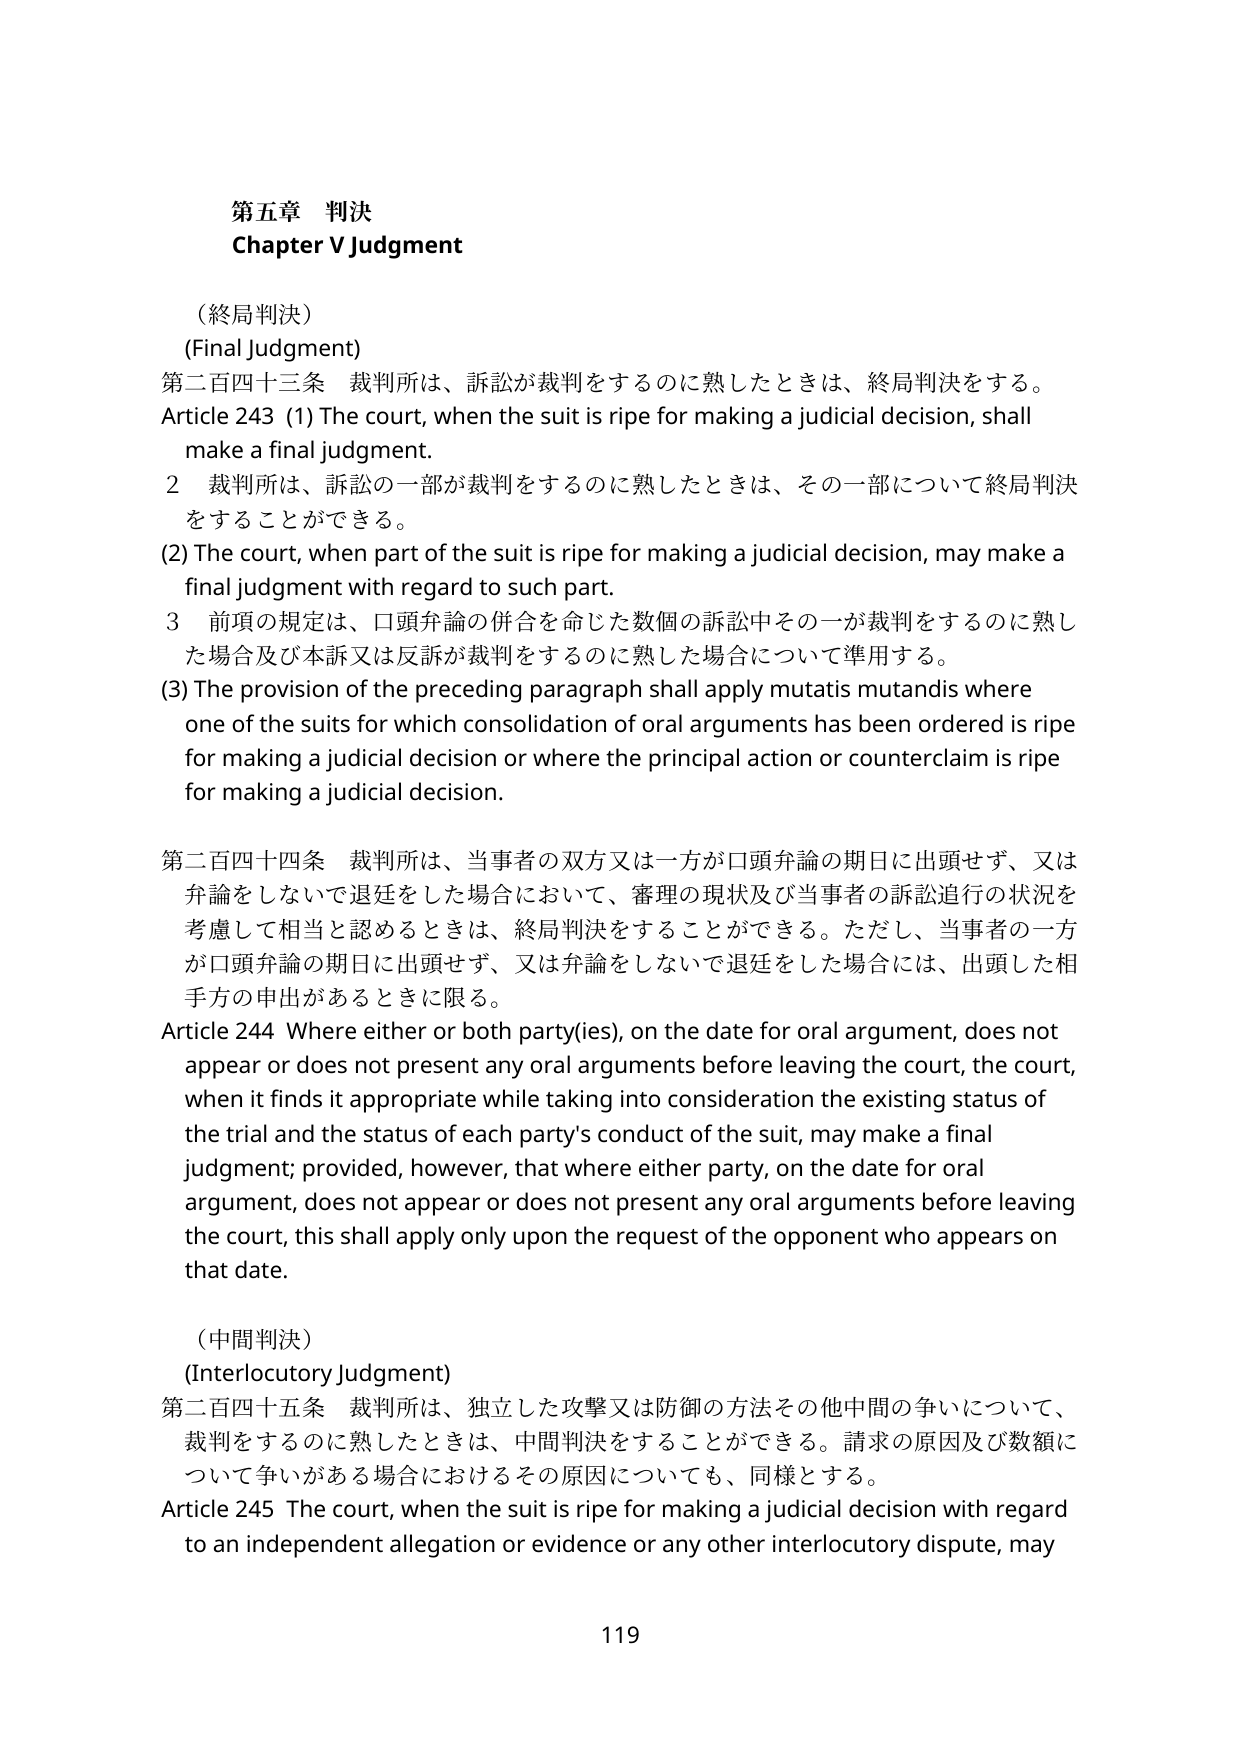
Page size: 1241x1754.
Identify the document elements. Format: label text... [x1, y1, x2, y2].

text 第二百四十五条 裁判所は、独立した攻撃又は防御の方法その他中間の争いについて、裁判をするのに熟したときは、中間判決をすることができる。請求の原因及び数額について争いがある場合におけるその原因についても、同様とする。 [161, 1389, 1079, 1492]
text Chapter V Judgment [230, 228, 1079, 262]
text 第二百四十四条 裁判所は、当事者の双方又は一方が口頭弁論の期日に出頭せず、又は弁論をしないで退廷をした場合において、審理の現状及び当事者の訴訟追行の状況を考慮して相当と認めるときは、終局判決をすることができる。ただし、当事者の一方が口頭弁論の期日に出頭せず、又は弁論をしないで退廷をした場合には、出頭した相手方の申出があるときに限る。 [161, 843, 1079, 1014]
text (Final Judgment) [184, 330, 1079, 364]
text Article 244 Where either or both party(ies), on the date for oral argument, does not appear or does not present any oral arguments before leaving the court, the court, when it finds it appropriate while taking into consideration the existing status of the trial and the status of each party's conduct of the suit, may make a final judgment; provided, however, that where either party, on the date for oral argument, does not appear or does not present any oral arguments before leaving the court, this shall apply only upon the request of the opponent who appears on that date. [161, 1014, 1079, 1287]
text ３ 前項の規定は、口頭弁論の併合を命じた数個の訴訟中その一が裁判をするのに熟した場合及び本訴又は反訴が裁判をするのに熟した場合について準用する。 [161, 604, 1079, 672]
text （中間判決） [184, 1321, 1079, 1355]
text （終局判決） [184, 296, 1079, 330]
text 第五章 判決 [230, 194, 1079, 228]
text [161, 1492, 1079, 1560]
text (Interlocutory Judgment) [184, 1355, 1079, 1389]
text (3) The provision of the preceding paragraph shall apply mutatis mutandis where one of the suits for which consolidation of oral arguments has been ordered is ripe for making a judicial decision or where the principal action or counterclaim is ripe for making a judicial decision. [161, 672, 1079, 809]
text Article 243 (1) The court, when the suit is ripe for making a judicial decision, shall make a final judgment. [161, 399, 1079, 467]
text ２ 裁判所は、訴訟の一部が裁判をするのに熟したときは、その一部について終局判決をすることができる。 [161, 467, 1079, 535]
text 第二百四十三条 裁判所は、訴訟が裁判をするのに熟したときは、終局判決をする。 [161, 364, 1079, 399]
text (2) The court, when part of the suit is ripe for making a judicial decision, may make a final judgment with regard to such part. [161, 535, 1079, 604]
